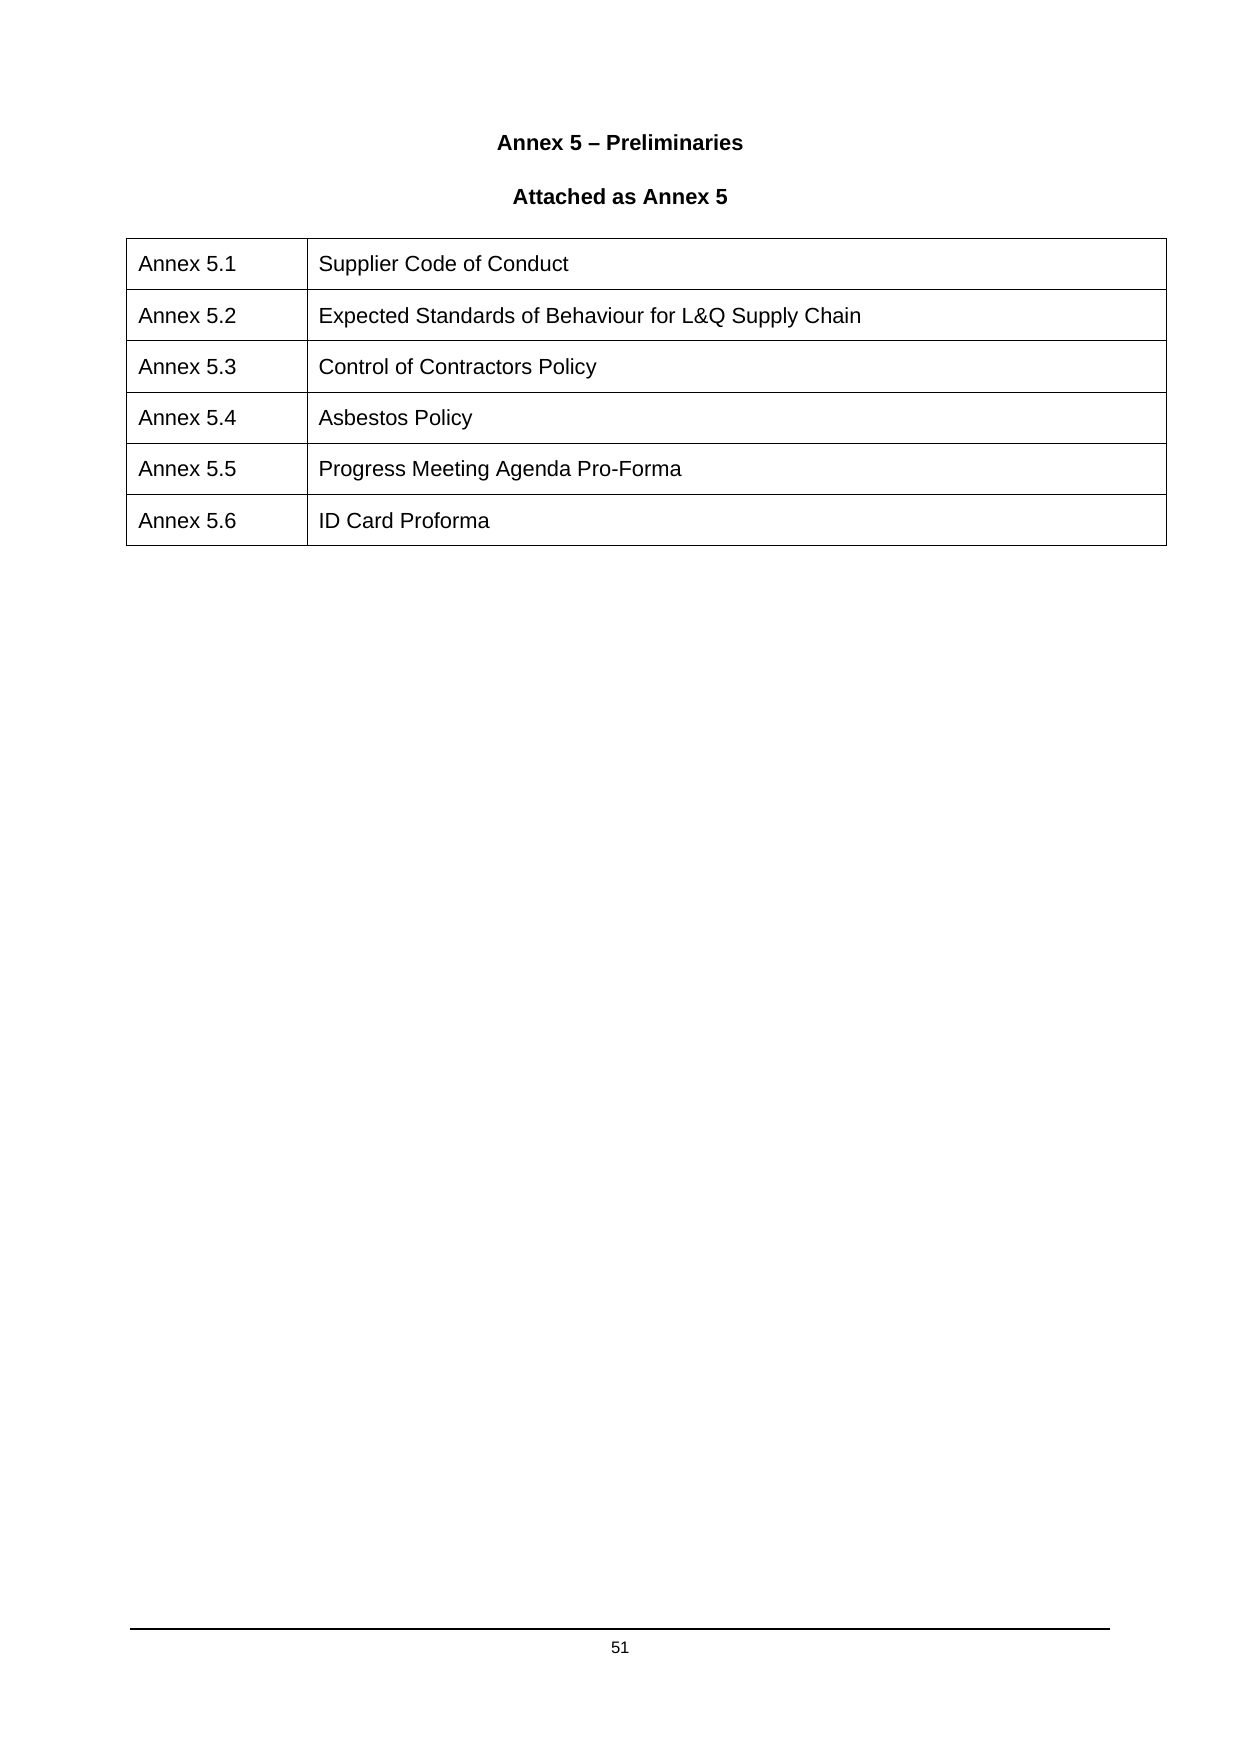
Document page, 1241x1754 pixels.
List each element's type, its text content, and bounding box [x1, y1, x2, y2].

table_cell Annex 5.5 [127, 444, 307, 494]
table_cell Annex 5.3 [127, 341, 307, 392]
text Attached as Annex 5 [130, 184, 1110, 209]
table_cell Control of Contractors Policy [308, 341, 1166, 392]
table_cell Annex 5.2 [127, 290, 307, 340]
table_cell Asbestos Policy [308, 393, 1166, 443]
table_cell Progress Meeting Agenda Pro-Forma [308, 444, 1166, 494]
table_header Annex 5.1 [127, 239, 307, 289]
table_cell ID Card Proforma [308, 495, 1166, 545]
table_cell Expected Standards of Behaviour for L&Q Supply Chain [308, 290, 1166, 340]
table_header Supplier Code of Conduct [308, 239, 1166, 289]
table_cell Annex 5.4 [127, 393, 307, 443]
table_cell Annex 5.6 [127, 495, 307, 545]
text Annex 5 – Preliminaries [130, 130, 1110, 155]
